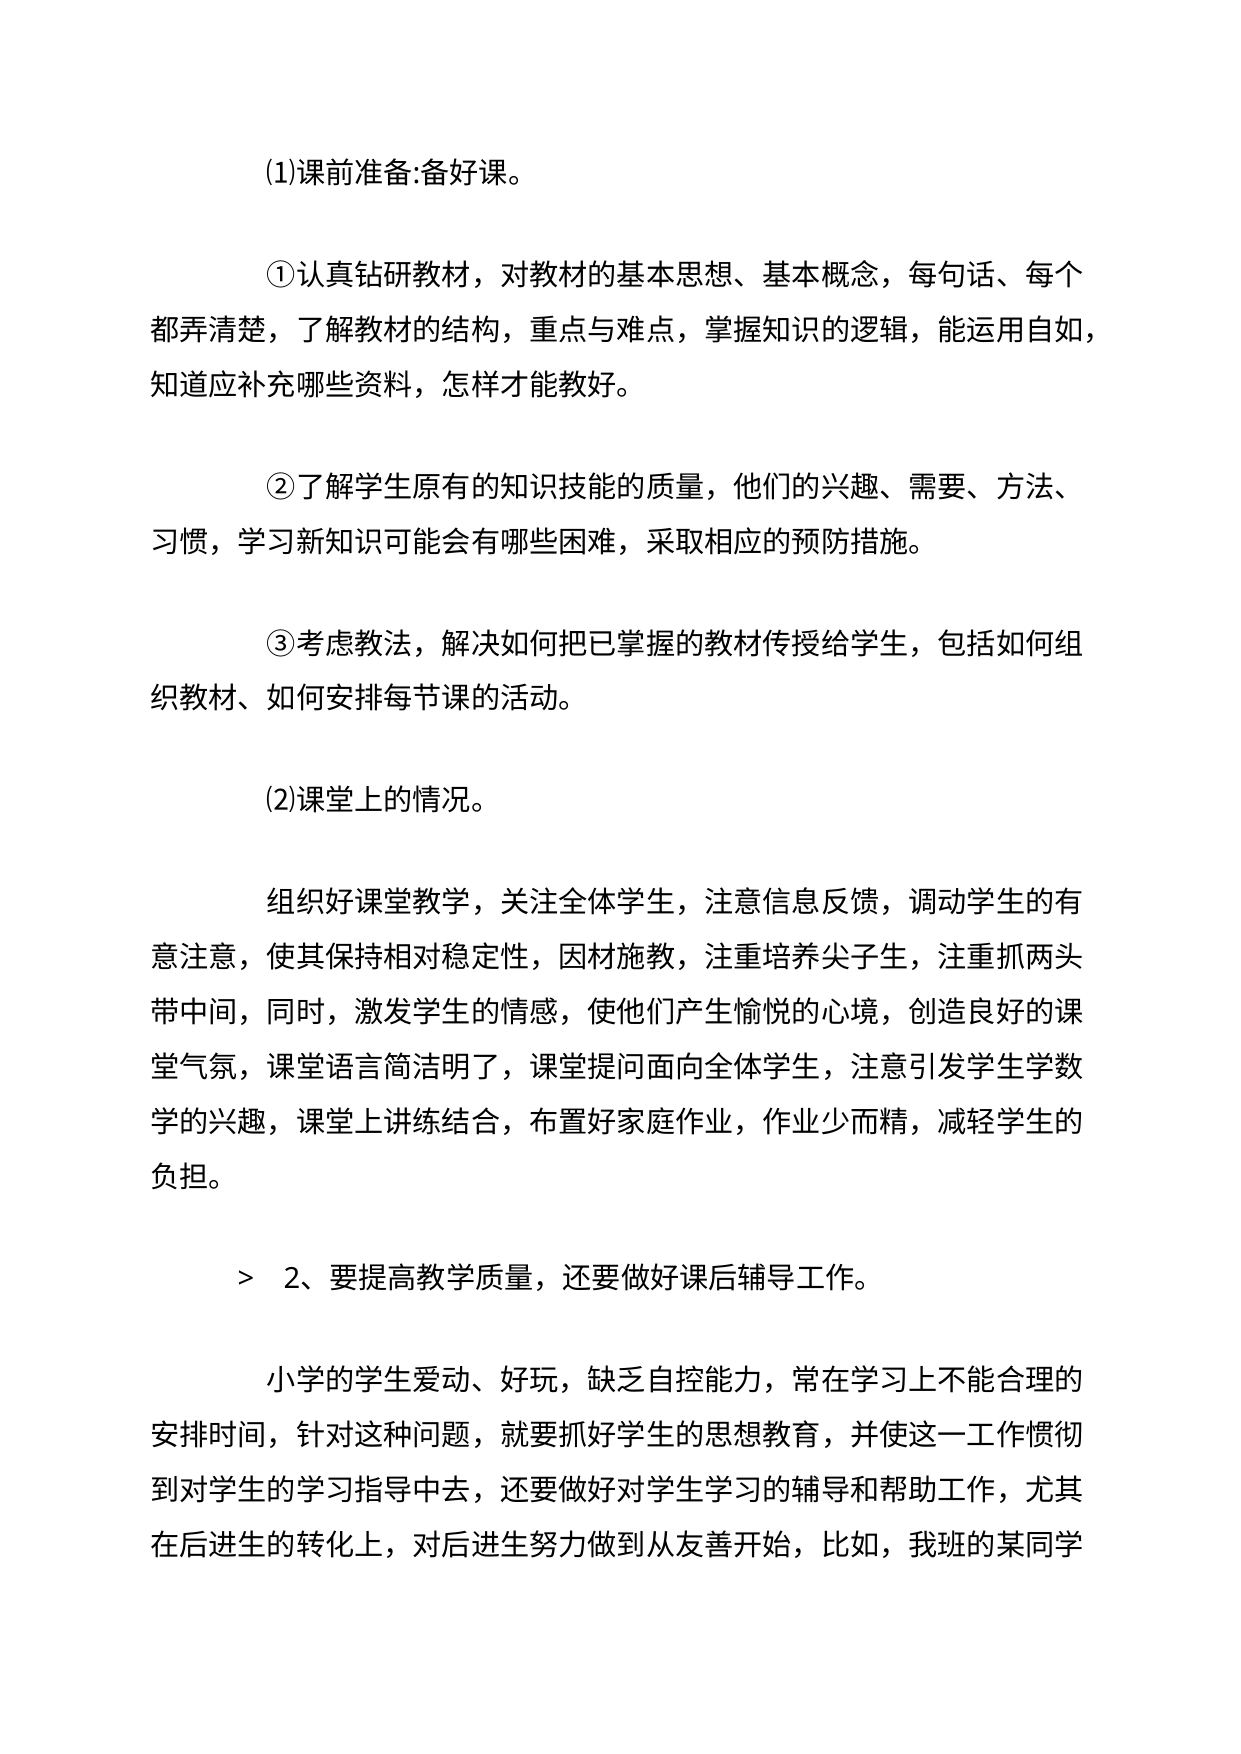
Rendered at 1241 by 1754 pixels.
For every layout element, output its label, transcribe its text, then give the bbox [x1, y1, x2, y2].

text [150, 1357, 1090, 1564]
text > 2、要提高教学质量，还要做好课后辅导工作。 [150, 1255, 1090, 1297]
text ②了解学生原有的知识技能的质量，他们的兴趣、需要、方法、习惯，学习新知识可能会有哪些困难，采取相应的预防措施。 [150, 463, 1090, 561]
text ①认真钻研教材，对教材的基本思想、基本概念，每句话、每个都弄清楚，了解教材的结构，重点与难点，掌握知识的逻辑，能运用自如，知道应补充哪些资料，怎样才能教好。 [150, 252, 1090, 404]
text ⑴课前准备:备好课。 [150, 150, 1090, 192]
text 组织好课堂教学，关注全体学生，注意信息反馈，调动学生的有意注意，使其保持相对稳定性，因材施教，注重培养尖子生，注重抓两头带中间，同时，激发学生的情感，使他们产生愉悦的心境，创造良好的课堂气氛，课堂语言简洁明了，课堂提问面向全体学生，注意引发学生学数学的兴趣，课堂上讲练结合，布置好家庭作业，作业少而精，减轻学生的负担。 [150, 879, 1090, 1195]
text ③考虑教法，解决如何把已掌握的教材传授给学生，包括如何组织教材、如何安排每节课的活动。 [150, 620, 1090, 717]
text ⑵课堂上的情况。 [150, 777, 1090, 819]
